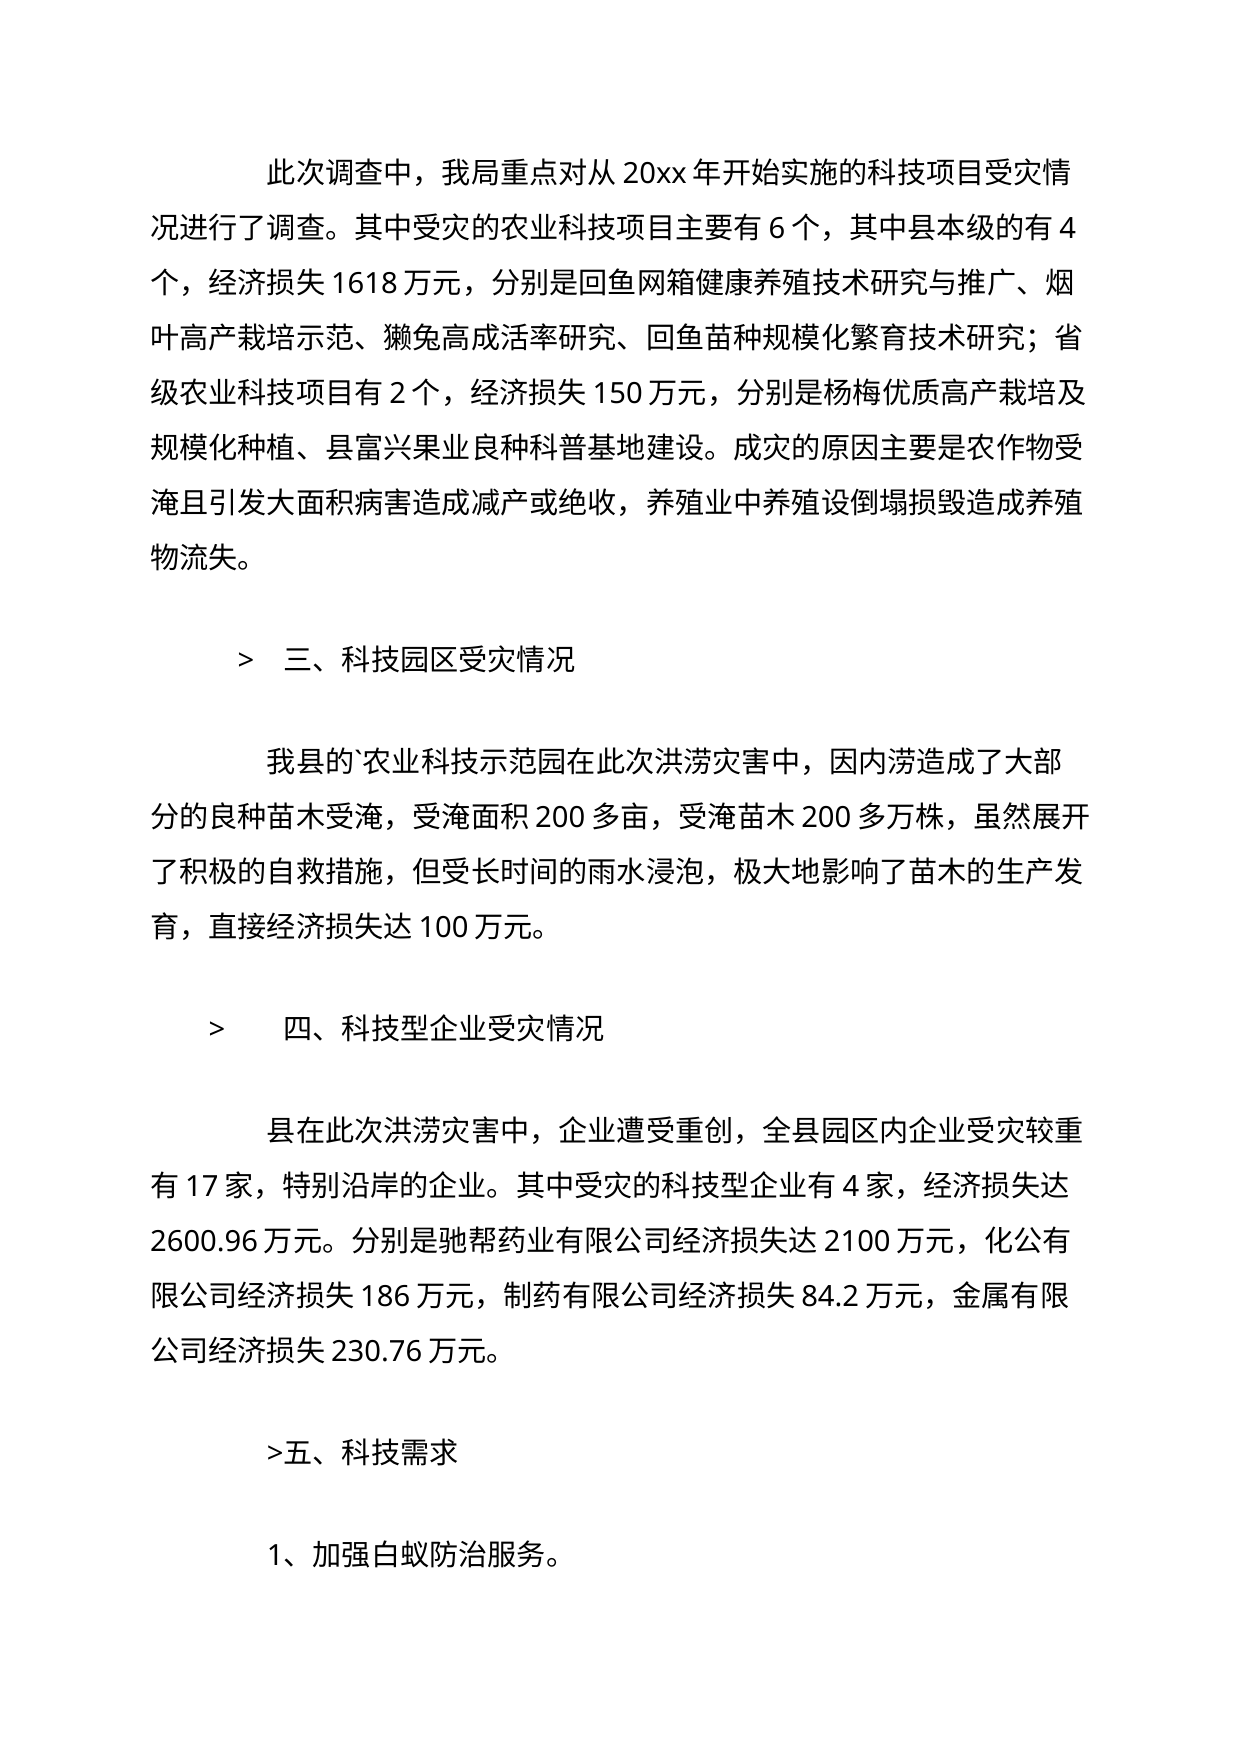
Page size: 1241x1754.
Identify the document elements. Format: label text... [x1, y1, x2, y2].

text 县在此次洪涝灾害中，企业遭受重创，全县园区内企业受灾较重有17家，特别沿岸的企业。其中受灾的科技型企业有4家，经济损失达2600.96万元。分别是驰帮药业有限公司经济损失达2100万元，化公有限公司经济损失186万元，制药有限公司经济损失84.2万元，金属有限公司经济损失230.76万元。 [150, 1107, 1090, 1369]
text 此次调查中，我局重点对从20xx年开始实施的科技项目受灾情况进行了调查。其中受灾的农业科技项目主要有6个，其中县本级的有4个，经济损失1618万元，分别是回鱼网箱健康养殖技术研究与推广、烟叶高产栽培示范、獭兔高成活率研究、回鱼苗种规模化繁育技术研究；省级农业科技项目有2个，经济损失150万元，分别是杨梅优质高产栽培及规模化种植、县富兴果业良种科普基地建设。成灾的原因主要是农作物受淹且引发大面积病害造成减产或绝收，养殖业中养殖设倒塌损毁造成养殖物流失。 [150, 150, 1090, 577]
text 我县的`农业科技示范园在此次洪涝灾害中，因内涝造成了大部分的良种苗木受淹，受淹面积200多亩，受淹苗木200多万株，虽然展开了积极的自救措施，但受长时间的雨水浸泡，极大地影响了苗木的生产发育，直接经济损失达100万元。 [150, 738, 1090, 946]
text > 三、科技园区受灾情况 [150, 636, 1090, 679]
text 1、加强白蚁防治服务。 [150, 1531, 1090, 1573]
text > 四、科技型企业受灾情况 [150, 1005, 1090, 1048]
text >五、科技需求 [150, 1429, 1090, 1472]
